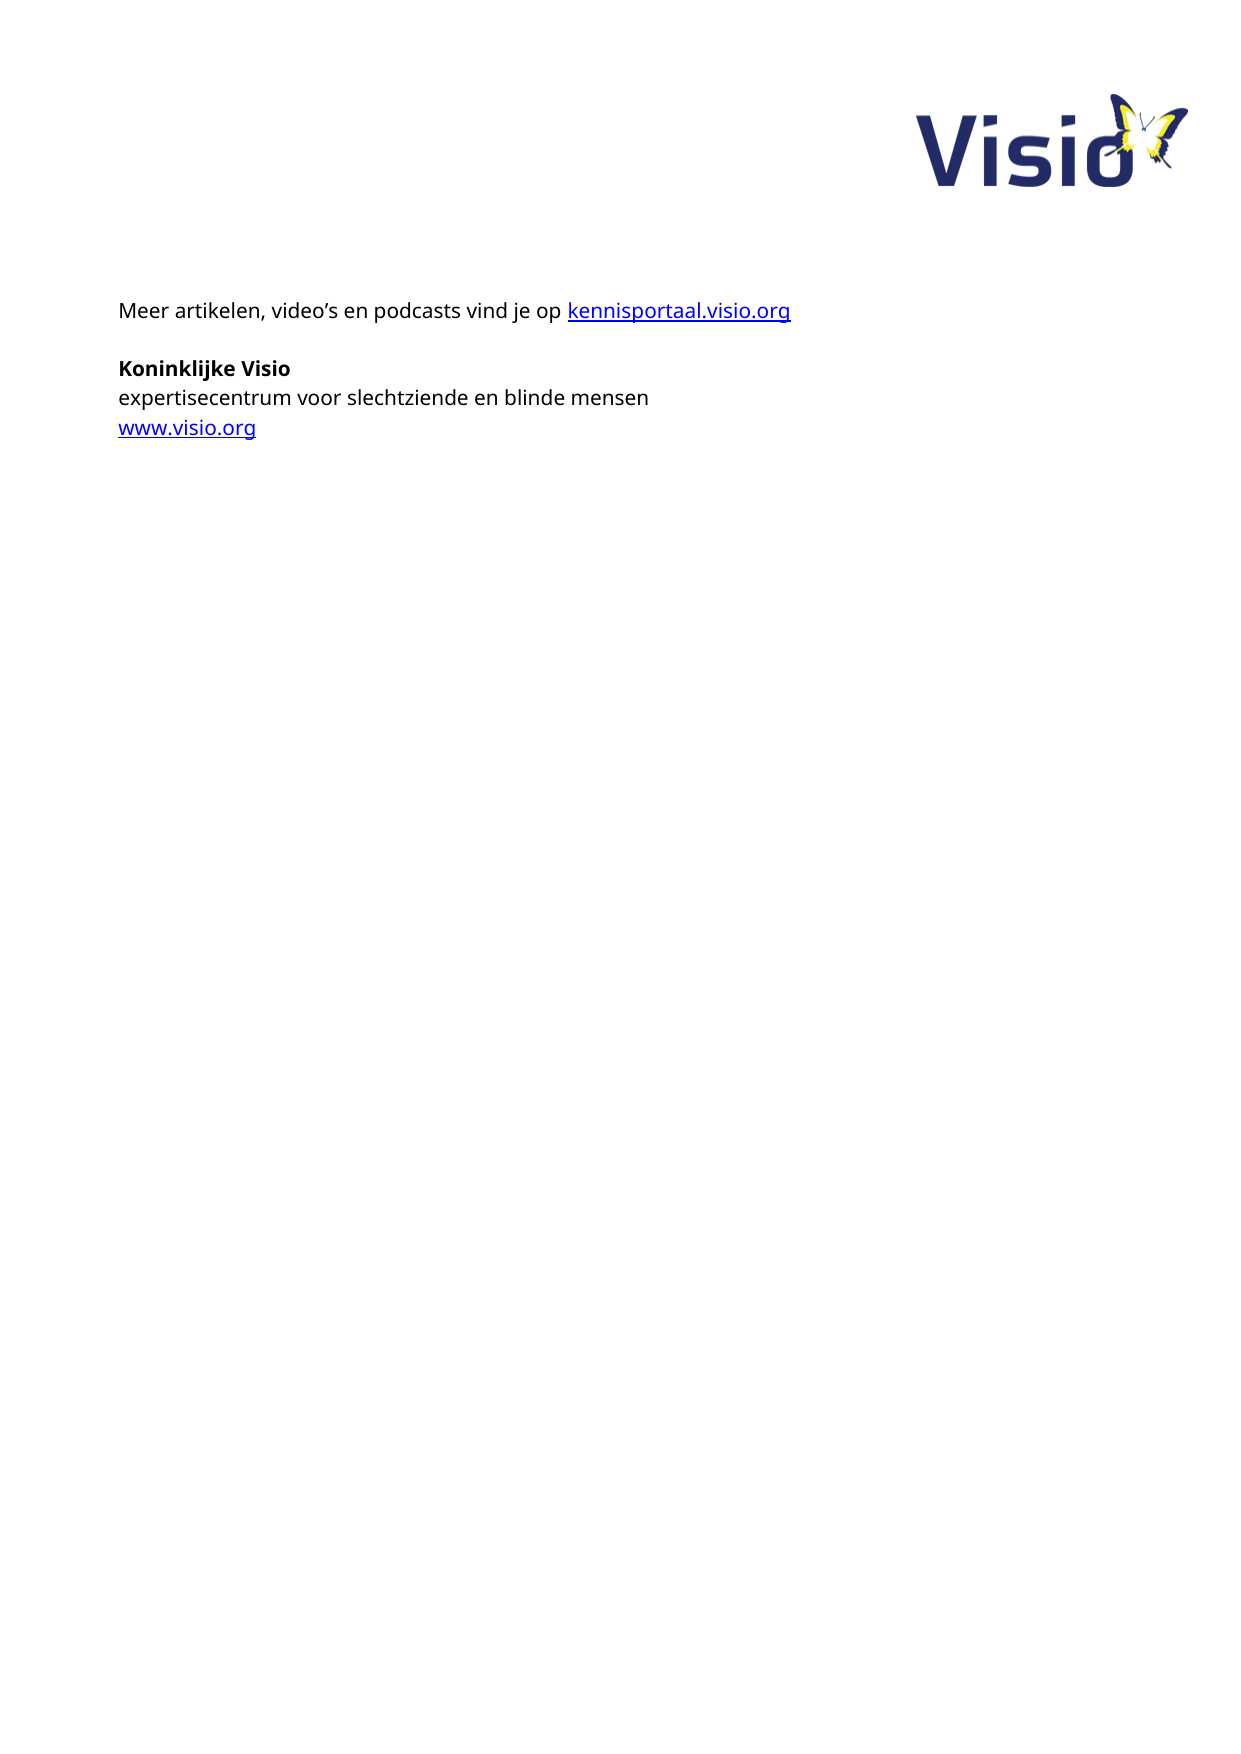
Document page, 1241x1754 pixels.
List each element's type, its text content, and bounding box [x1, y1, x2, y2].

text Koninklijke Visio [118, 354, 1016, 383]
text www.visio.org [118, 412, 1016, 441]
picture [904, 89, 1199, 190]
text Meer artikelen, video’s en podcasts vind je op kennisportaal.visio.org [118, 295, 1016, 324]
text expertisecentrum voor slechtziende en blinde mensen [118, 383, 1016, 412]
